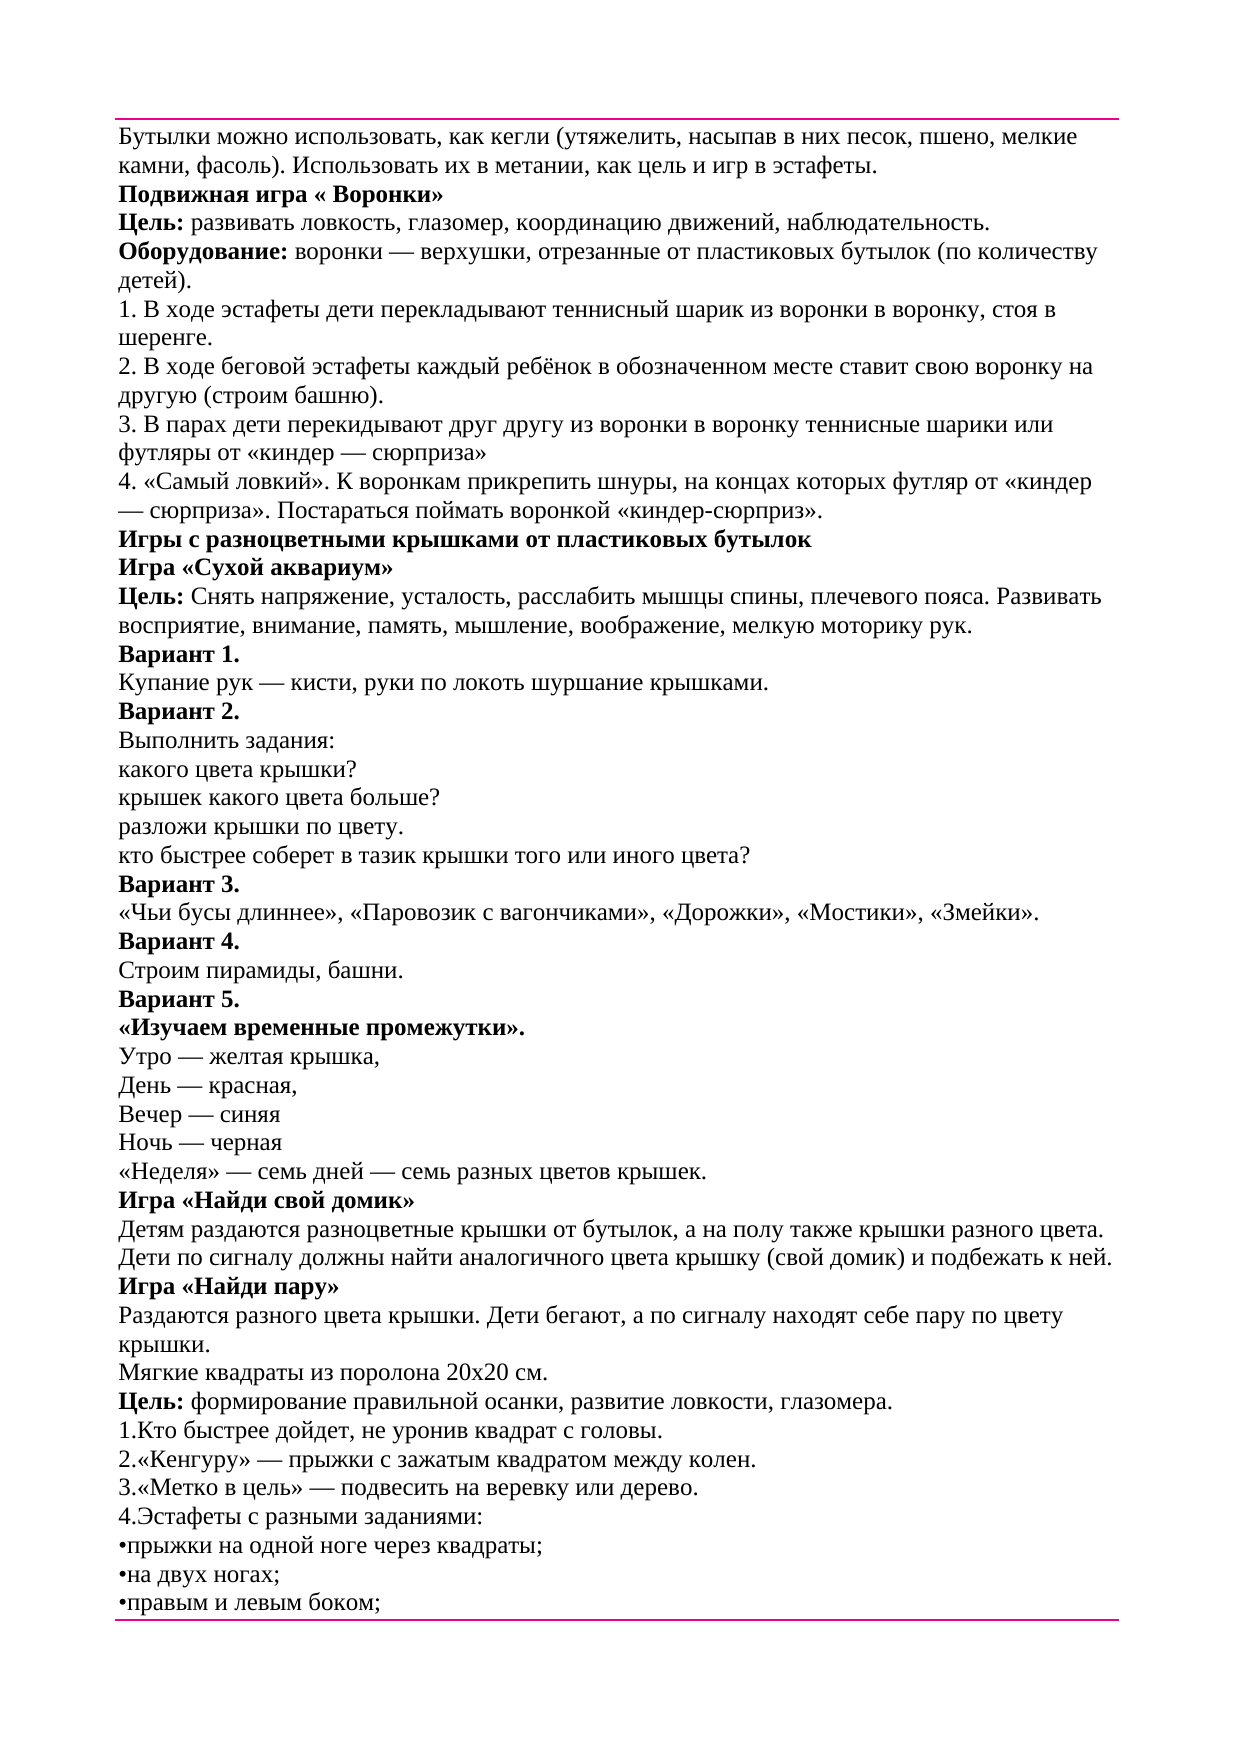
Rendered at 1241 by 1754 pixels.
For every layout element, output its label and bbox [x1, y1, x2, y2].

table_header [115, 120, 1119, 1619]
